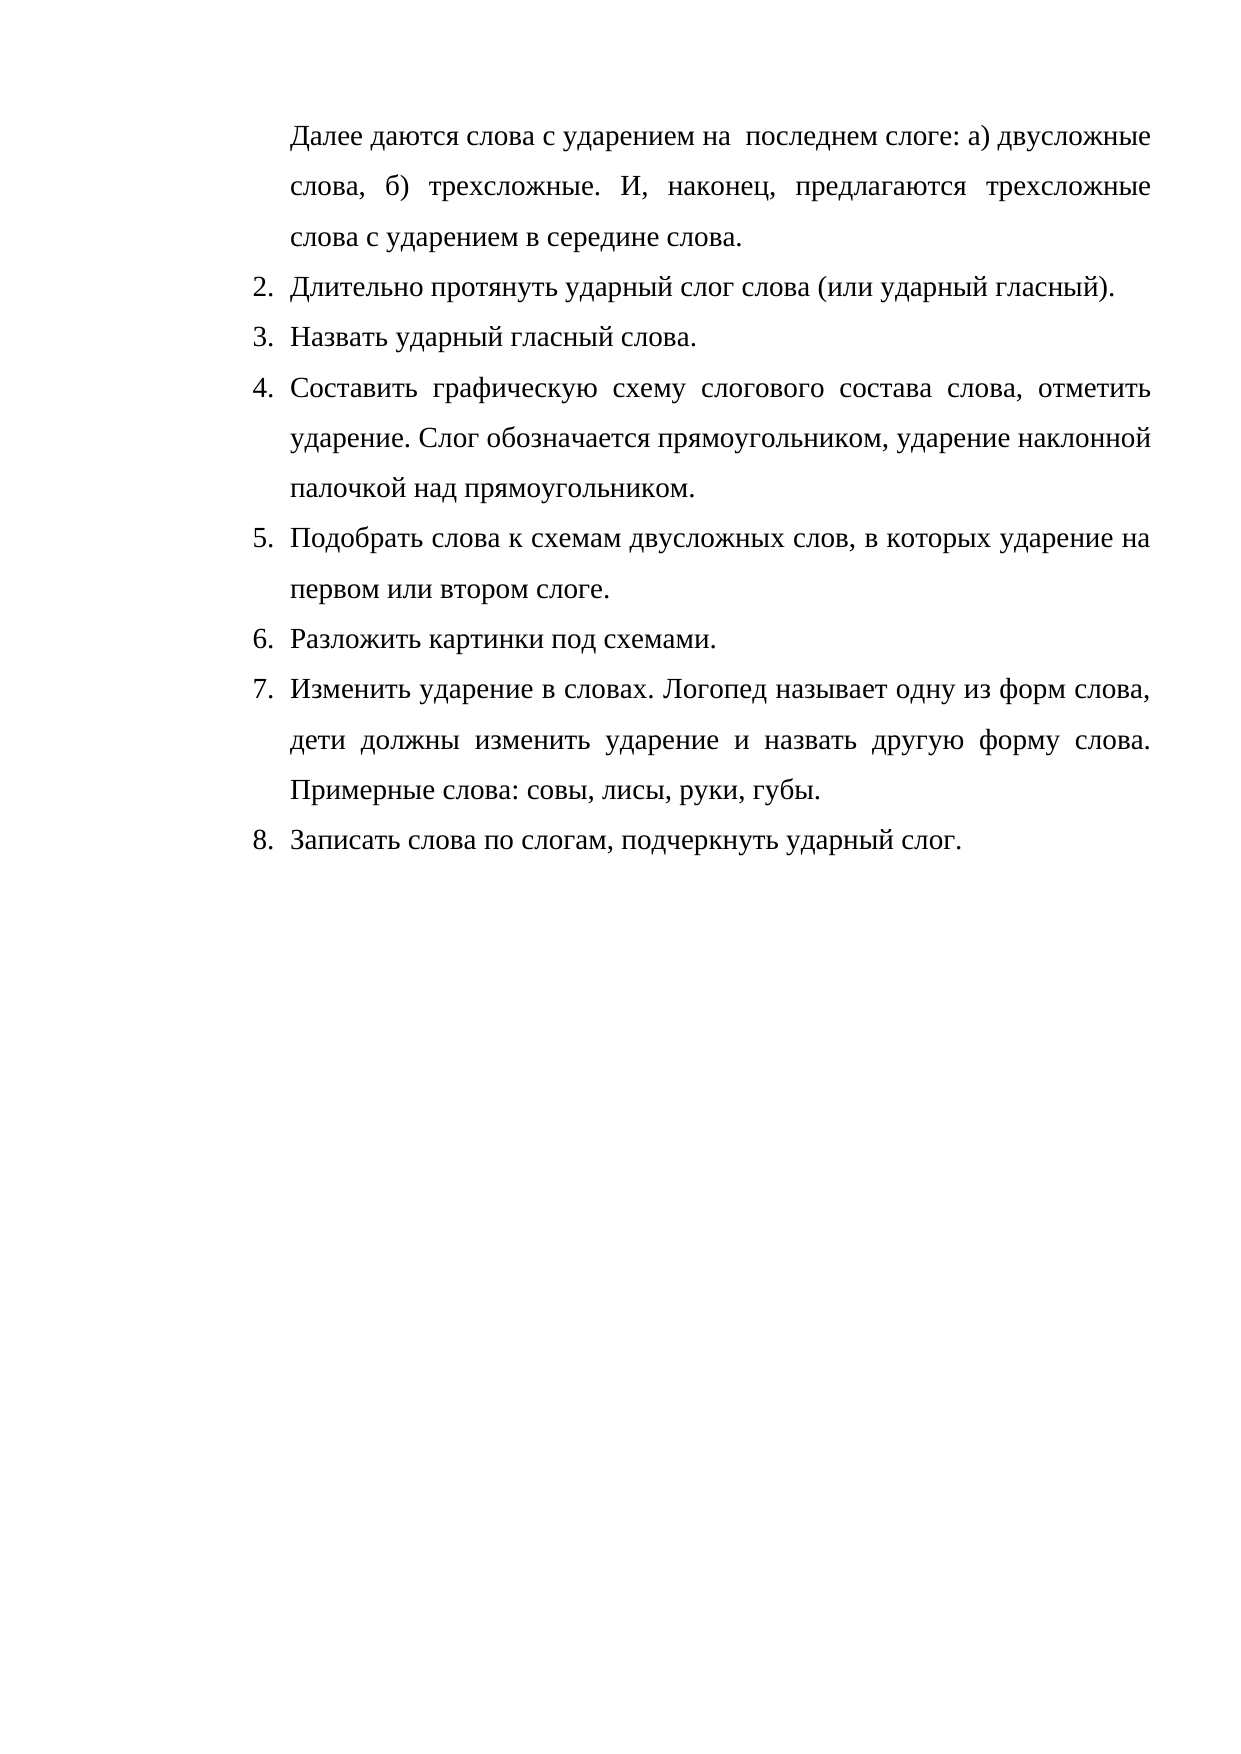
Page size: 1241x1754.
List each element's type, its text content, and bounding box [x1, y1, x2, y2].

list Длительно протянуть ударный слог слова (или ударный гласный). [252, 269, 1152, 303]
list Составить графическую схему слогового состава слова, отметить ударение. Слог обозначается прямоугольником, ударение наклонной палочкой над прямоугольником. [252, 370, 1152, 504]
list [252, 118, 1152, 252]
list Назвать ударный гласный слова. [252, 319, 1152, 353]
list Подобрать слова к схемам двусложных слов, в которых ударение на первом или втором слоге. [252, 521, 1152, 604]
list Разложить картинки под схемами. [252, 621, 1152, 655]
list Изменить ударение в словах. Логопед называет одну из форм слова, дети должны изменить ударение и назвать другую форму слова. Примерные слова: совы, лисы, руки, губы. [252, 672, 1152, 806]
list Записать слова по слогам, подчеркнуть ударный слог. [252, 822, 1152, 856]
